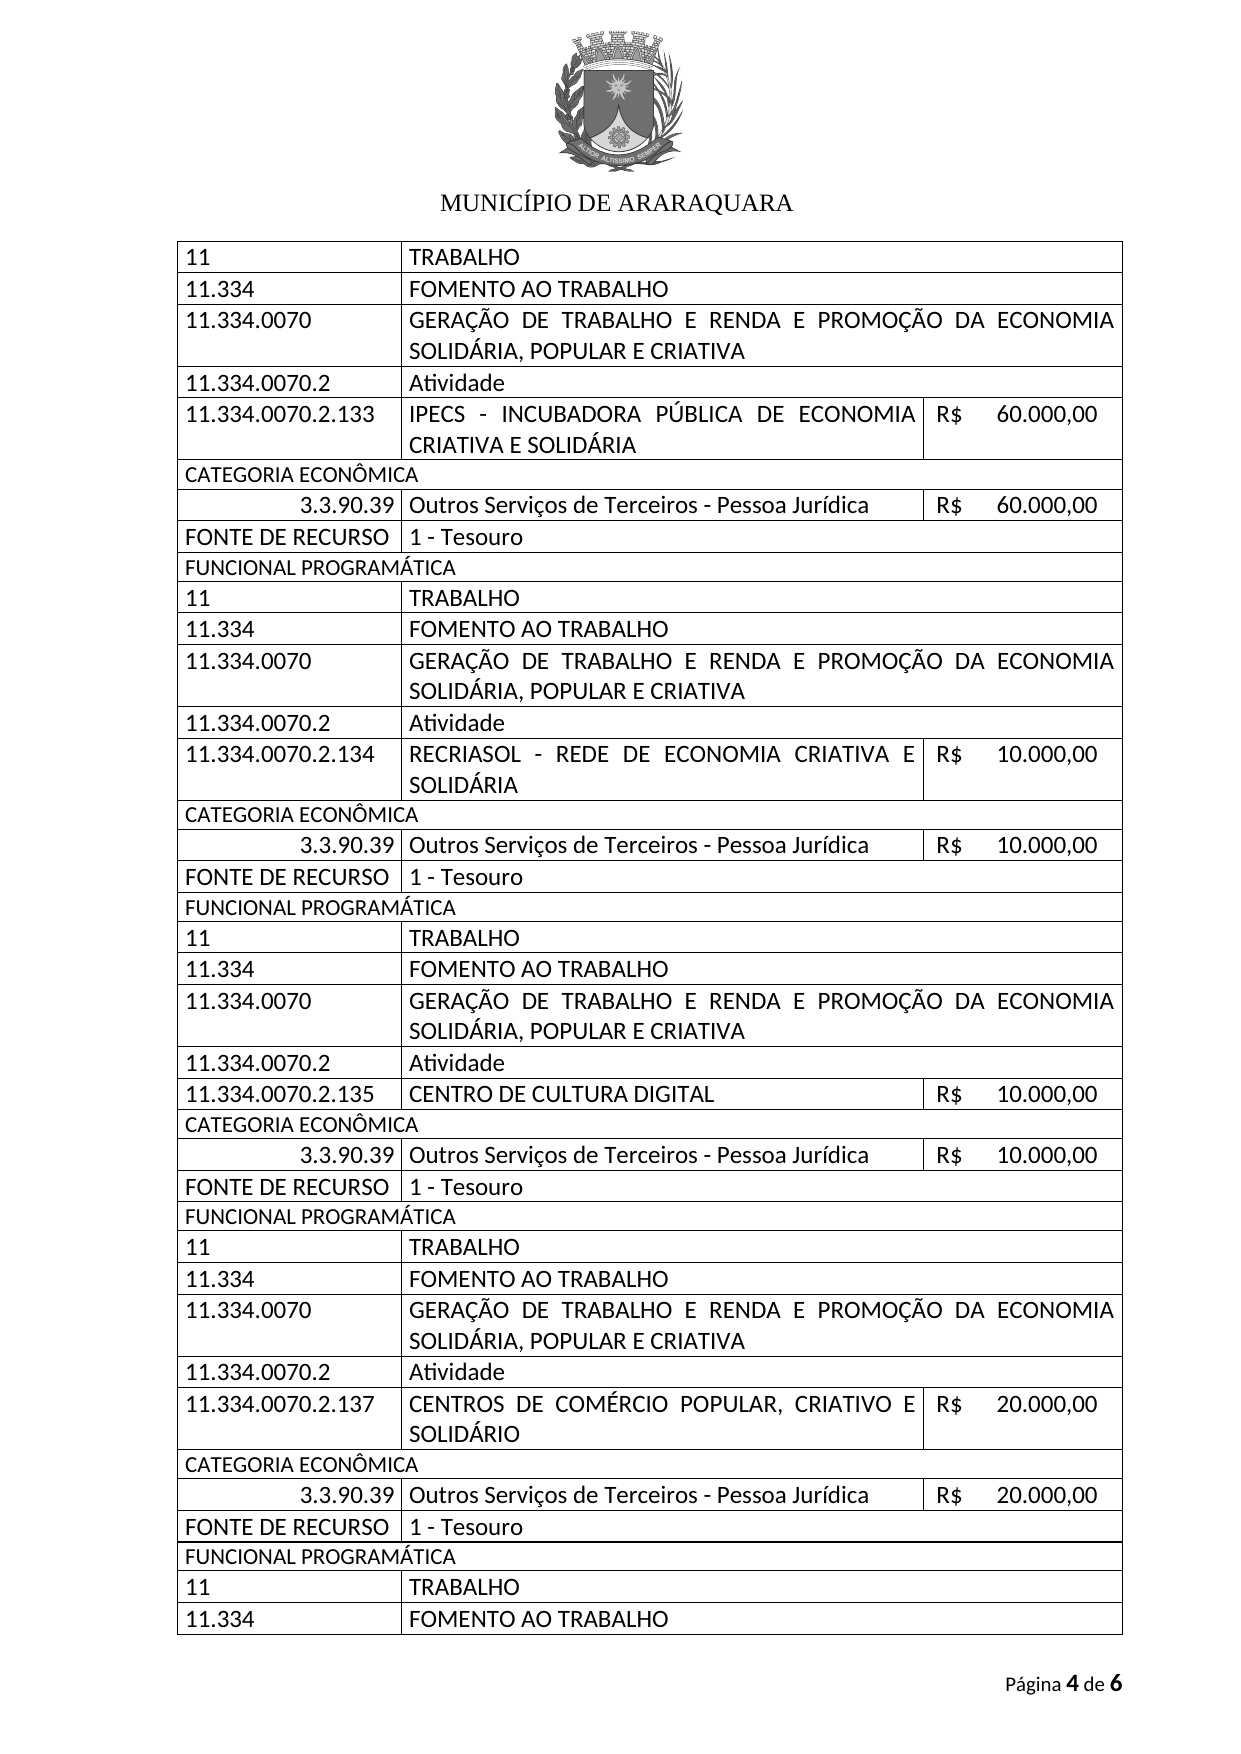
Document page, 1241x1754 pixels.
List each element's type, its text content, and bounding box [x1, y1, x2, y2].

table_cell 11.334.0070.2 [178, 707, 401, 737]
table_cell FOMENTO AO TRABALHO [402, 953, 1122, 984]
table_cell 3.3.90.39 [178, 1479, 401, 1510]
table_cell FUNCIONAL PROGRAMÁTICA [178, 553, 1122, 581]
table_cell GERAÇÃO DE TRABALHO E RENDA E PROMOÇÃO DA ECONOMIA SOLIDÁRIA, POPULAR E CRIATIVA [402, 985, 1122, 1046]
table_cell R$ 20.000,00 [924, 1479, 1122, 1510]
table_cell Atividade [402, 367, 1122, 397]
table_cell 11.334.0070 [178, 305, 401, 366]
table_cell 11 [178, 1231, 401, 1262]
table_cell R$ 60.000,00 [924, 490, 1122, 520]
table_cell R$ 10.000,00 [924, 1079, 1122, 1109]
table_cell R$ 20.000,00 [924, 1388, 1122, 1449]
table_cell 11.334.0070.2 [178, 367, 401, 397]
table_cell 11.334 [178, 1263, 401, 1293]
table_cell R$ 10.000,00 [924, 739, 1122, 799]
table_cell Atividade [402, 1357, 1122, 1387]
table_cell FUNCIONAL PROGRAMÁTICA [178, 893, 1122, 921]
table_cell Outros Serviços de Terceiros - Pessoa Jurídica [402, 490, 923, 520]
table_cell 3.3.90.39 [178, 490, 401, 520]
table_cell 11.334 [178, 953, 401, 984]
table_cell FOMENTO AO TRABALHO [402, 1603, 1122, 1633]
table_cell 11 [178, 582, 401, 612]
table_cell FONTE DE RECURSO [178, 1171, 401, 1201]
table_cell Outros Serviços de Terceiros - Pessoa Jurídica [402, 830, 923, 860]
table_cell Atividade [402, 707, 1122, 737]
table_cell 11.334.0070.2.137 [178, 1388, 401, 1449]
table_cell 11.334 [178, 273, 401, 304]
table_cell FONTE DE RECURSO [178, 521, 401, 552]
table_cell 1 - Tesouro [402, 1511, 1122, 1541]
table_cell GERAÇÃO DE TRABALHO E RENDA E PROMOÇÃO DA ECONOMIA SOLIDÁRIA, POPULAR E CRIATIVA [402, 1295, 1122, 1356]
table_cell 11.334.0070 [178, 645, 401, 706]
table_cell TRABALHO [402, 1231, 1122, 1262]
table_cell 11 [178, 922, 401, 952]
table_cell 11.334.0070.2.134 [178, 739, 401, 799]
table_cell FUNCIONAL PROGRAMÁTICA [178, 1202, 1122, 1230]
table_cell RECRIASOL - REDE DE ECONOMIA CRIATIVA E SOLIDÁRIA [402, 739, 923, 799]
table_cell 11.334.0070.2 [178, 1047, 401, 1077]
table_cell 11.334.0070.2.133 [178, 398, 401, 459]
table_cell FONTE DE RECURSO [178, 1511, 401, 1541]
table_cell IPECS - INCUBADORA PÚBLICA DE ECONOMIA CRIATIVA E SOLIDÁRIA [402, 398, 923, 459]
table_cell GERAÇÃO DE TRABALHO E RENDA E PROMOÇÃO DA ECONOMIA SOLIDÁRIA, POPULAR E CRIATIVA [402, 645, 1122, 706]
table_cell R$ 10.000,00 [924, 1139, 1122, 1170]
table_cell FUNCIONAL PROGRAMÁTICA [178, 1543, 1122, 1570]
table_cell R$ 10.000,00 [924, 830, 1122, 860]
table_cell TRABALHO [402, 582, 1122, 612]
table_cell 1 - Tesouro [402, 1171, 1122, 1201]
table_cell 11.334 [178, 1603, 401, 1633]
table_cell 11.334.0070 [178, 1295, 401, 1356]
table_cell CATEGORIA ECONÔMICA [178, 460, 1122, 488]
table_cell GERAÇÃO DE TRABALHO E RENDA E PROMOÇÃO DA ECONOMIA SOLIDÁRIA, POPULAR E CRIATIVA [402, 305, 1122, 366]
table_cell 1 - Tesouro [402, 521, 1122, 552]
table_cell CATEGORIA ECONÔMICA [178, 1450, 1122, 1478]
table_cell CENTRO DE CULTURA DIGITAL [402, 1079, 923, 1109]
table_cell FOMENTO AO TRABALHO [402, 613, 1122, 644]
table_cell CATEGORIA ECONÔMICA [178, 801, 1122, 828]
table_cell FOMENTO AO TRABALHO [402, 273, 1122, 304]
table_cell CENTROS DE COMÉRCIO POPULAR, CRIATIVO E SOLIDÁRIO [402, 1388, 923, 1449]
table_cell TRABALHO [402, 922, 1122, 952]
table_cell FOMENTO AO TRABALHO [402, 1263, 1122, 1293]
table_cell Outros Serviços de Terceiros - Pessoa Jurídica [402, 1139, 923, 1170]
table_cell CATEGORIA ECONÔMICA [178, 1110, 1122, 1138]
table_cell Atividade [402, 1047, 1122, 1077]
table_cell Outros Serviços de Terceiros - Pessoa Jurídica [402, 1479, 923, 1510]
table_cell FONTE DE RECURSO [178, 861, 401, 892]
table_cell 11 [178, 1571, 401, 1602]
table_cell 1 - Tesouro [402, 861, 1122, 892]
table_cell TRABALHO [402, 242, 1122, 272]
table_cell TRABALHO [402, 1571, 1122, 1602]
table_cell 11.334.0070.2 [178, 1357, 401, 1387]
table_cell 11.334.0070.2.135 [178, 1079, 401, 1109]
table_cell 3.3.90.39 [178, 1139, 401, 1170]
table_cell 11 [178, 242, 401, 272]
table_cell 11.334.0070 [178, 985, 401, 1046]
table_cell R$ 60.000,00 [924, 398, 1122, 459]
table_cell 11.334 [178, 613, 401, 644]
table_cell 3.3.90.39 [178, 830, 401, 860]
